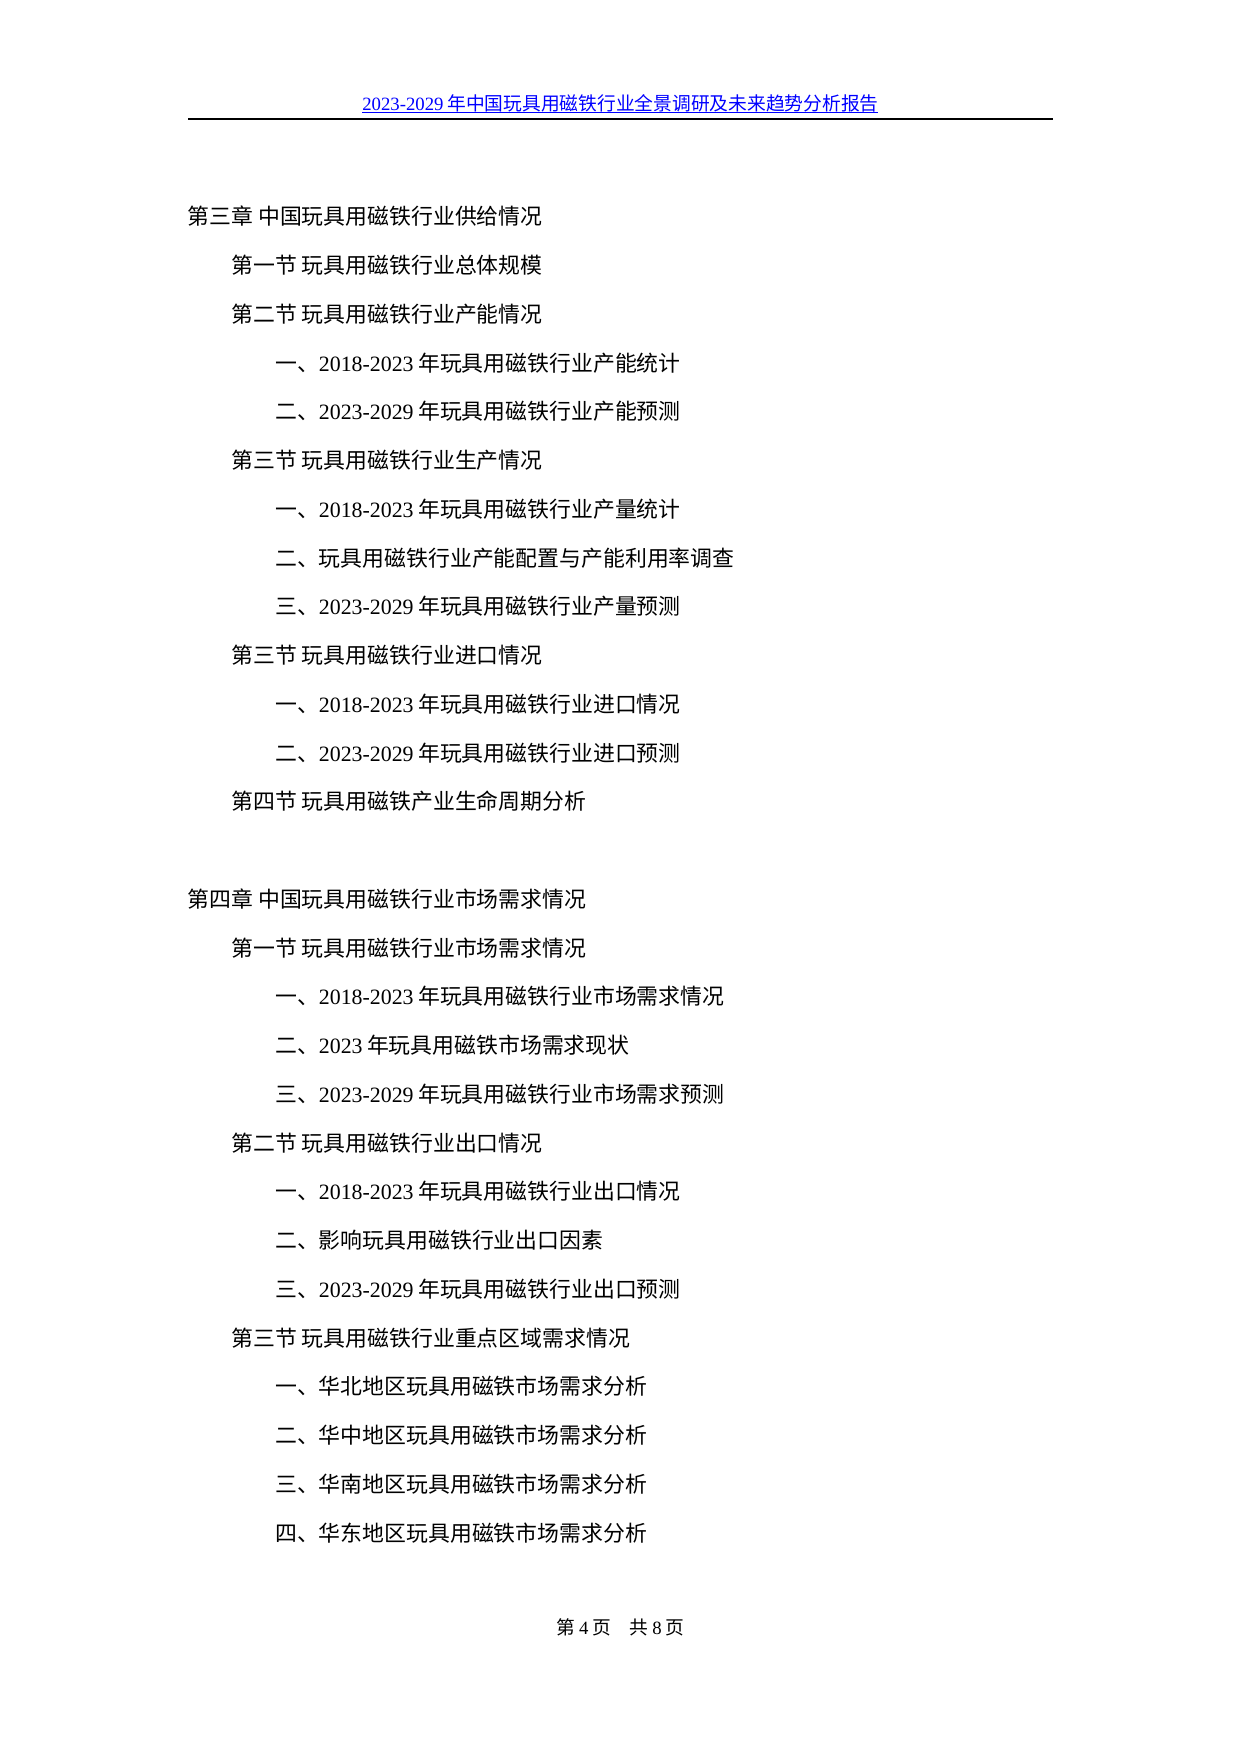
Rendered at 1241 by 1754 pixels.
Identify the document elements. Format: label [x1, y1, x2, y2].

text [187, 150, 1053, 1548]
